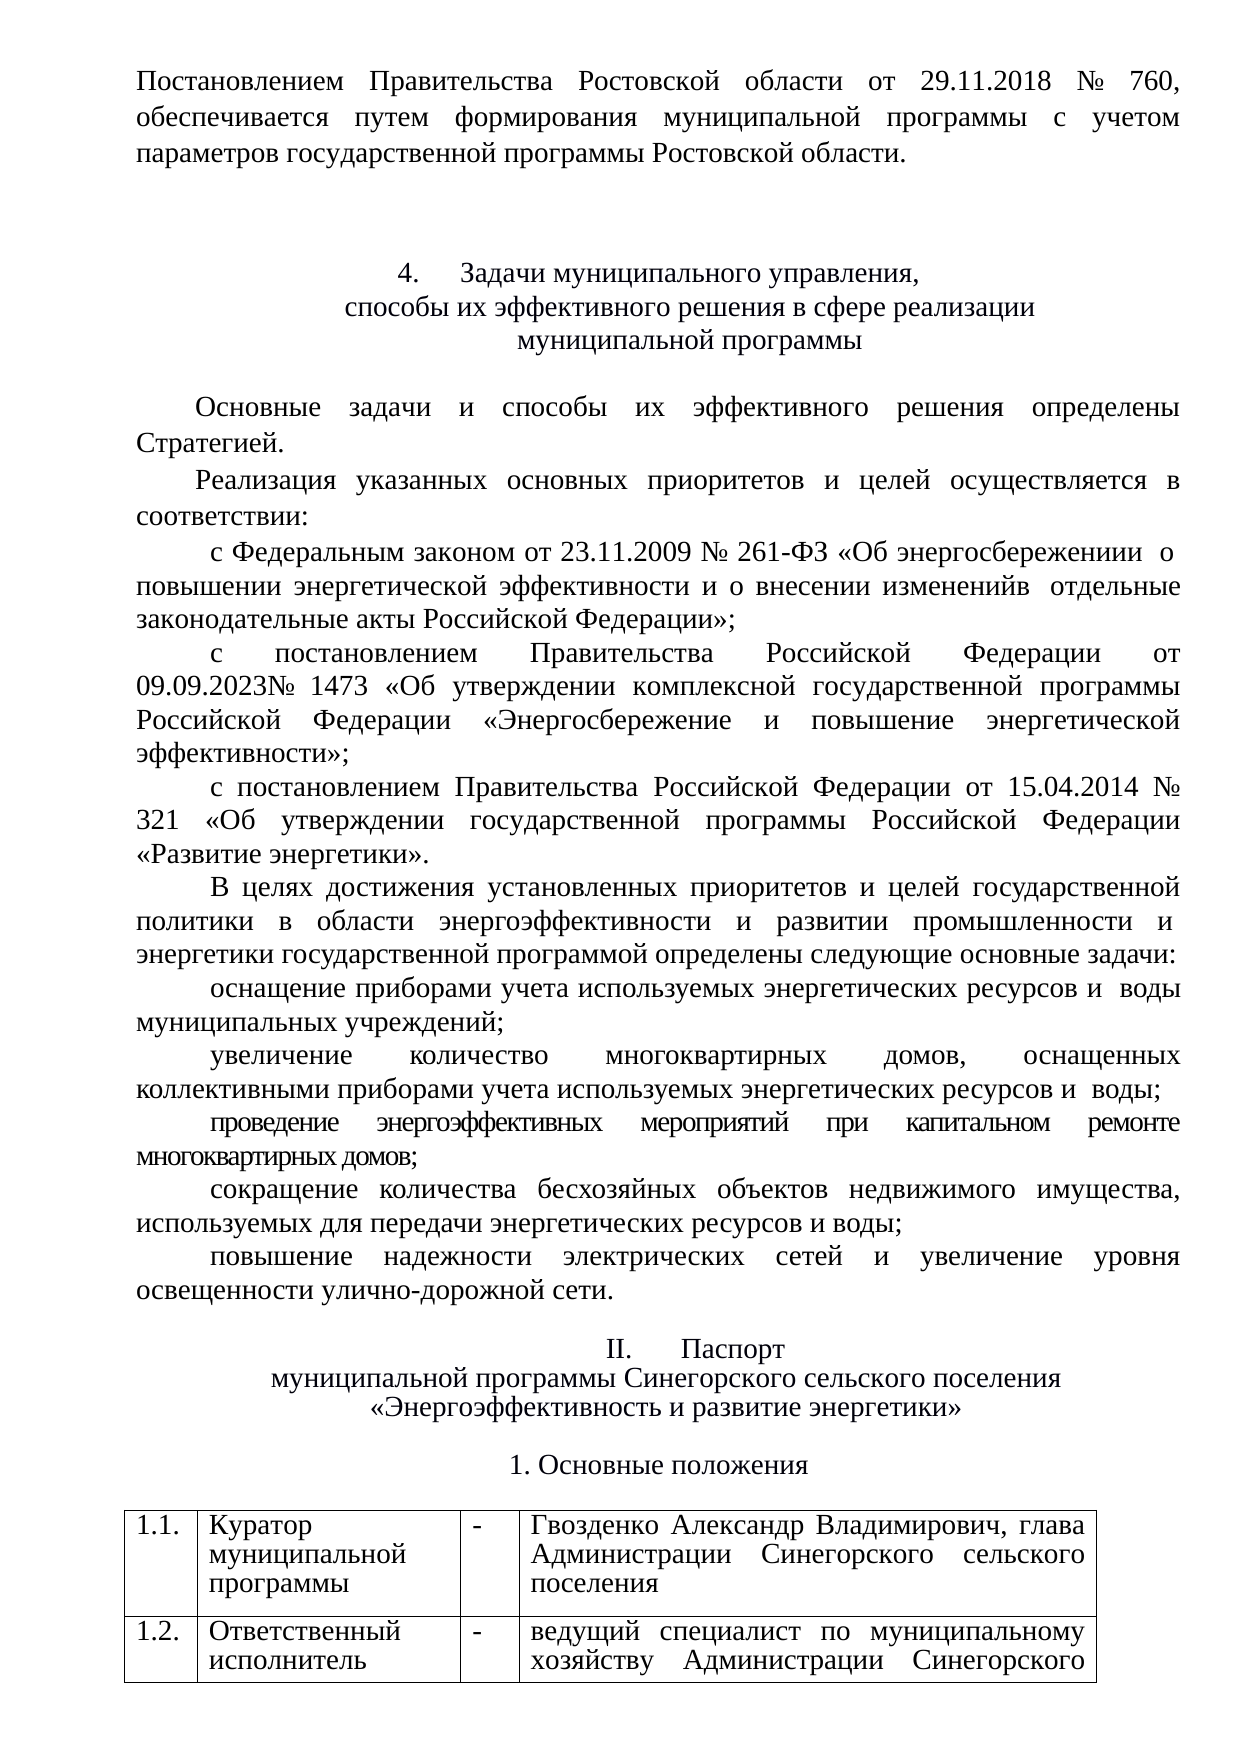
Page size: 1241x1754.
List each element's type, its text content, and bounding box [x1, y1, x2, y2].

text повышение надежности электрических сетей и увеличение уровня освещенности улично-дорожной сети. [136, 1238, 1181, 1306]
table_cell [198, 1617, 460, 1682]
table_header Гвозденко Александр Владимирович, глава Администрации Синегорского сельского поселения [520, 1511, 1096, 1616]
text Основные задачи и способы их эффективного решения определены Стратегией. [136, 389, 1181, 459]
text оснащение приборами учета используемых энергетических ресурсов и воды муниципальных учреждений; [136, 970, 1181, 1037]
text сокращение количества бесхозяйных объектов недвижимого имущества, используемых для передачи энергетических ресурсов и воды; [136, 1171, 1181, 1238]
table_cell 1.2. [125, 1617, 197, 1682]
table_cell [520, 1617, 1096, 1682]
text с Федеральным законом от 23.11.2009 № 261-ФЗ «Об энергосбережениии о повышении энергетической эффективности и о внесении измененийв отдельные законодательные акты Российской Федерации»; [136, 534, 1181, 635]
text Реализация указанных основных приоритетов и целей осуществляется в соответствии: [136, 462, 1181, 531]
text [136, 63, 1181, 169]
list способы их эффективного решения в сфере реализации [198, 289, 1181, 322]
list Паспорт [209, 1335, 1181, 1364]
text увеличение количество многоквартирных домов, оснащенных коллективными приборами учета используемых энергетических ресурсов и воды; [136, 1037, 1181, 1104]
list муниципальной программы Синегорского сельского поселения «Энергоэффективность и развитие энергетики» [151, 1364, 1181, 1422]
list муниципальной программы [198, 322, 1181, 356]
list Задачи муниципального управления, [136, 255, 1181, 289]
text с постановлением Правительства Российской Федерации от 09.09.2023№ 1473 «Об утверждении комплексной государственной программы Российской Федерации «Энергосбережение и повышение энергетической эффективности»; [136, 635, 1181, 769]
list 1. Основные положения [136, 1451, 1181, 1481]
text проведение энергоэффективных мероприятий при капитальном ремонте многоквартирных домов; [136, 1104, 1181, 1171]
text В целях достижения установленных приоритетов и целей государственной политики в области энергоэффективности и развитии промышленности и энергетики государственной программой определены следующие основные задачи: [136, 869, 1181, 970]
table_cell - [461, 1617, 519, 1682]
table_header Куратор муниципальной программы [198, 1511, 460, 1616]
table_header 1.1. [125, 1511, 197, 1616]
text с постановлением Правительства Российской Федерации от 15.04.2014 № 321 «Об утверждении государственной программы Российской Федерации «Развитие энергетики». [136, 769, 1181, 869]
table_header - [461, 1511, 519, 1616]
